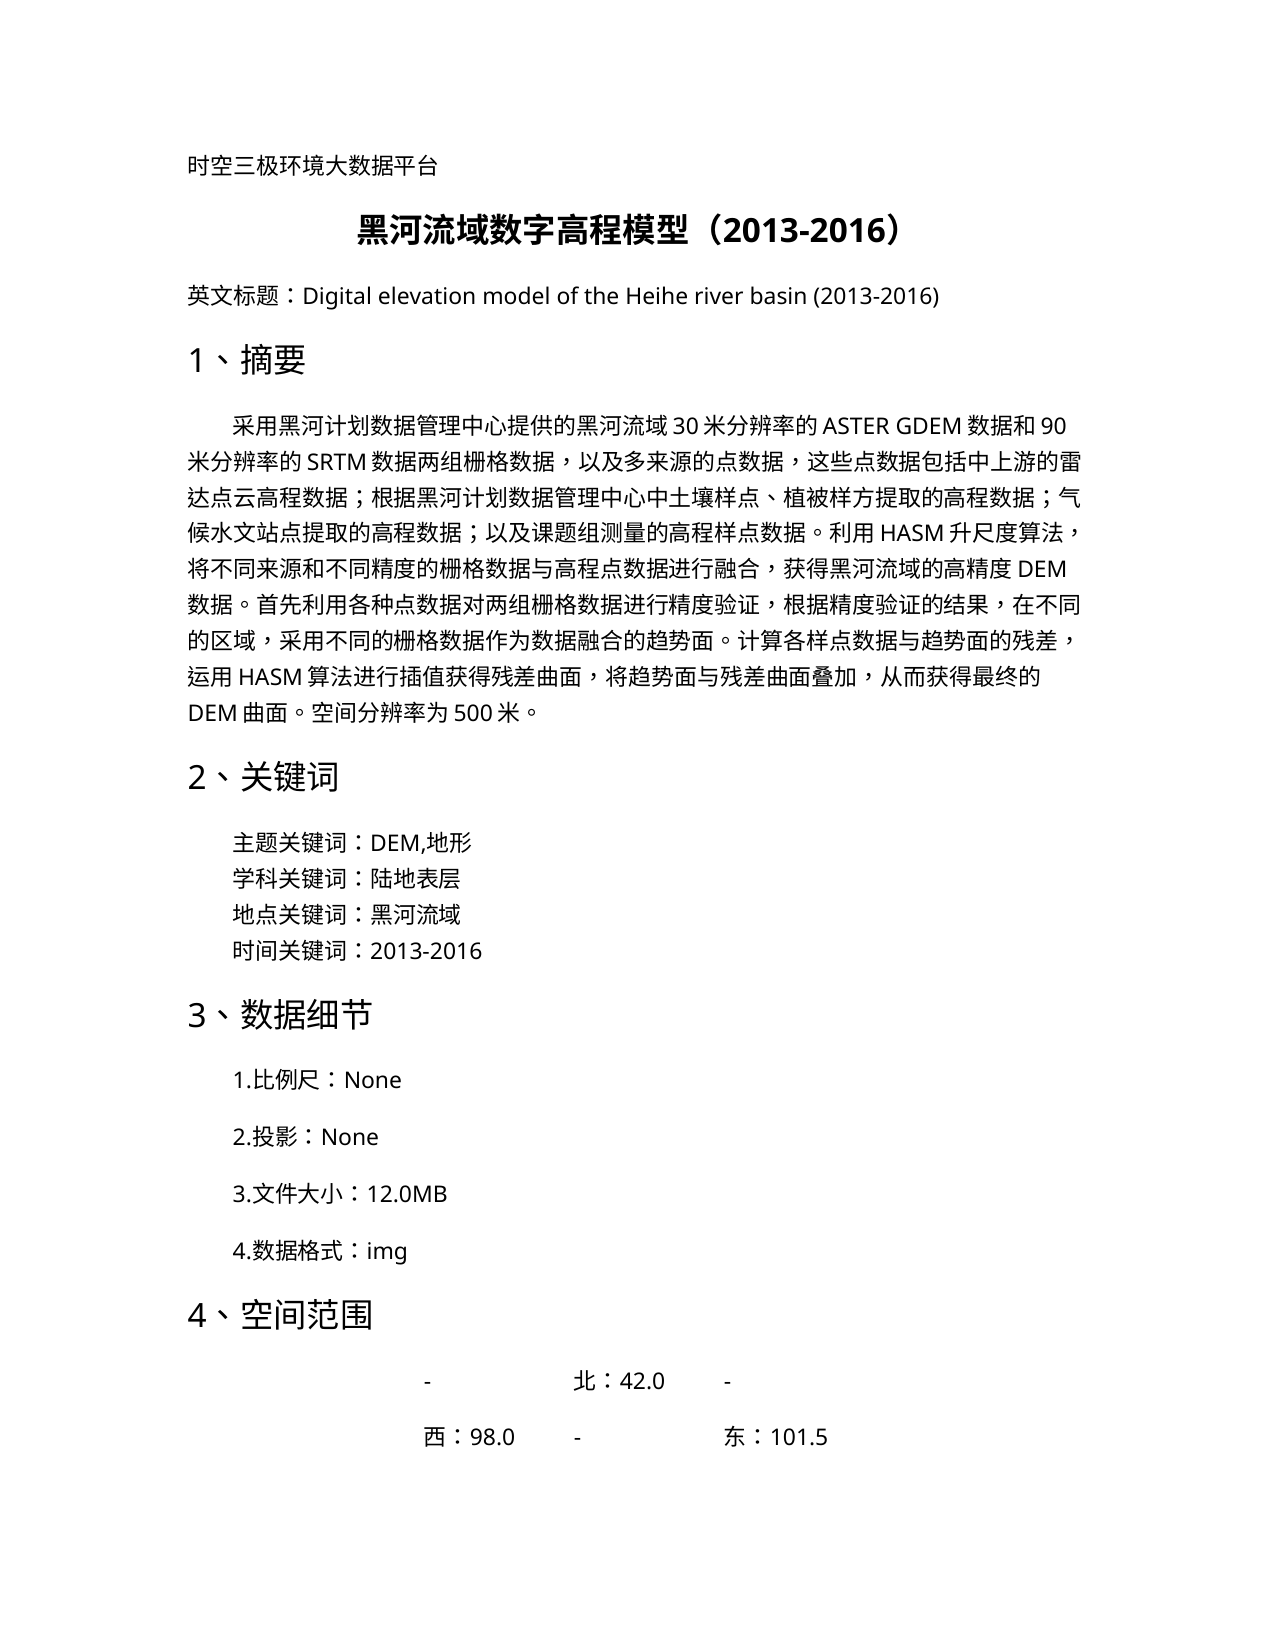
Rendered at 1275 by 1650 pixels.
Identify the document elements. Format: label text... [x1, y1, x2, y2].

table_header - [413, 1365, 562, 1421]
text 主题关键词：DEM,地形 学科关键词：陆地表层 地点关键词：黑河流域 时间关键词：2013-2016 [232, 827, 1087, 966]
table_cell 西：98.0 [413, 1421, 562, 1476]
text 采用黑河计划数据管理中心提供的黑河流域30米分辨率的ASTER GDEM数据和90米分辨率的SRTM数据两组栅格数据，以及多来源的点数据，这些点数据包括中上游的雷达点云高程数据；根据黑河计划数据管理中心中土壤样点、植被样方提取的高程数据；气候水文站点提取的高程数据；以及课题组测量的高程样点数据。利用HASM升尺度算法，将不同来源和不同精度的栅格数据与高程点数据进行融合，获得黑河流域的高精度DEM数据。首先利用各种点数据对两组栅格数据进行精度验证，根据精度验证的结果，在不同的区域，采用不同的栅格数据作为数据融合的趋势面。计算各样点数据与趋势面的残差，运用HASM算法进行插值获得残差曲面，将趋势面与残差曲面叠加，从而获得最终的DEM曲面。空间分辨率为500米。 [187, 409, 1087, 728]
table_cell - [563, 1421, 712, 1476]
table_header 北：42.0 [563, 1365, 712, 1421]
text 时空三极环境大数据平台 [187, 150, 1087, 181]
text 2、关键词 [187, 754, 1087, 799]
text 4、空间范围 [187, 1292, 1087, 1337]
text 3.文件大小：12.0MB [232, 1178, 1087, 1209]
text 英文标题：Digital elevation model of the Heihe river basin (2013-2016) [187, 280, 1087, 311]
table_cell 东：101.5 [713, 1421, 862, 1476]
text 1.比例尺：None [232, 1064, 1087, 1096]
text 3、数据细节 [187, 991, 1087, 1037]
text 4.数据格式：img [232, 1235, 1087, 1266]
table_header - [713, 1365, 862, 1421]
text 2.投影：None [232, 1121, 1087, 1152]
text 黑河流域数字高程模型（2013-2016） [187, 207, 1087, 252]
text 1、摘要 [187, 337, 1087, 382]
